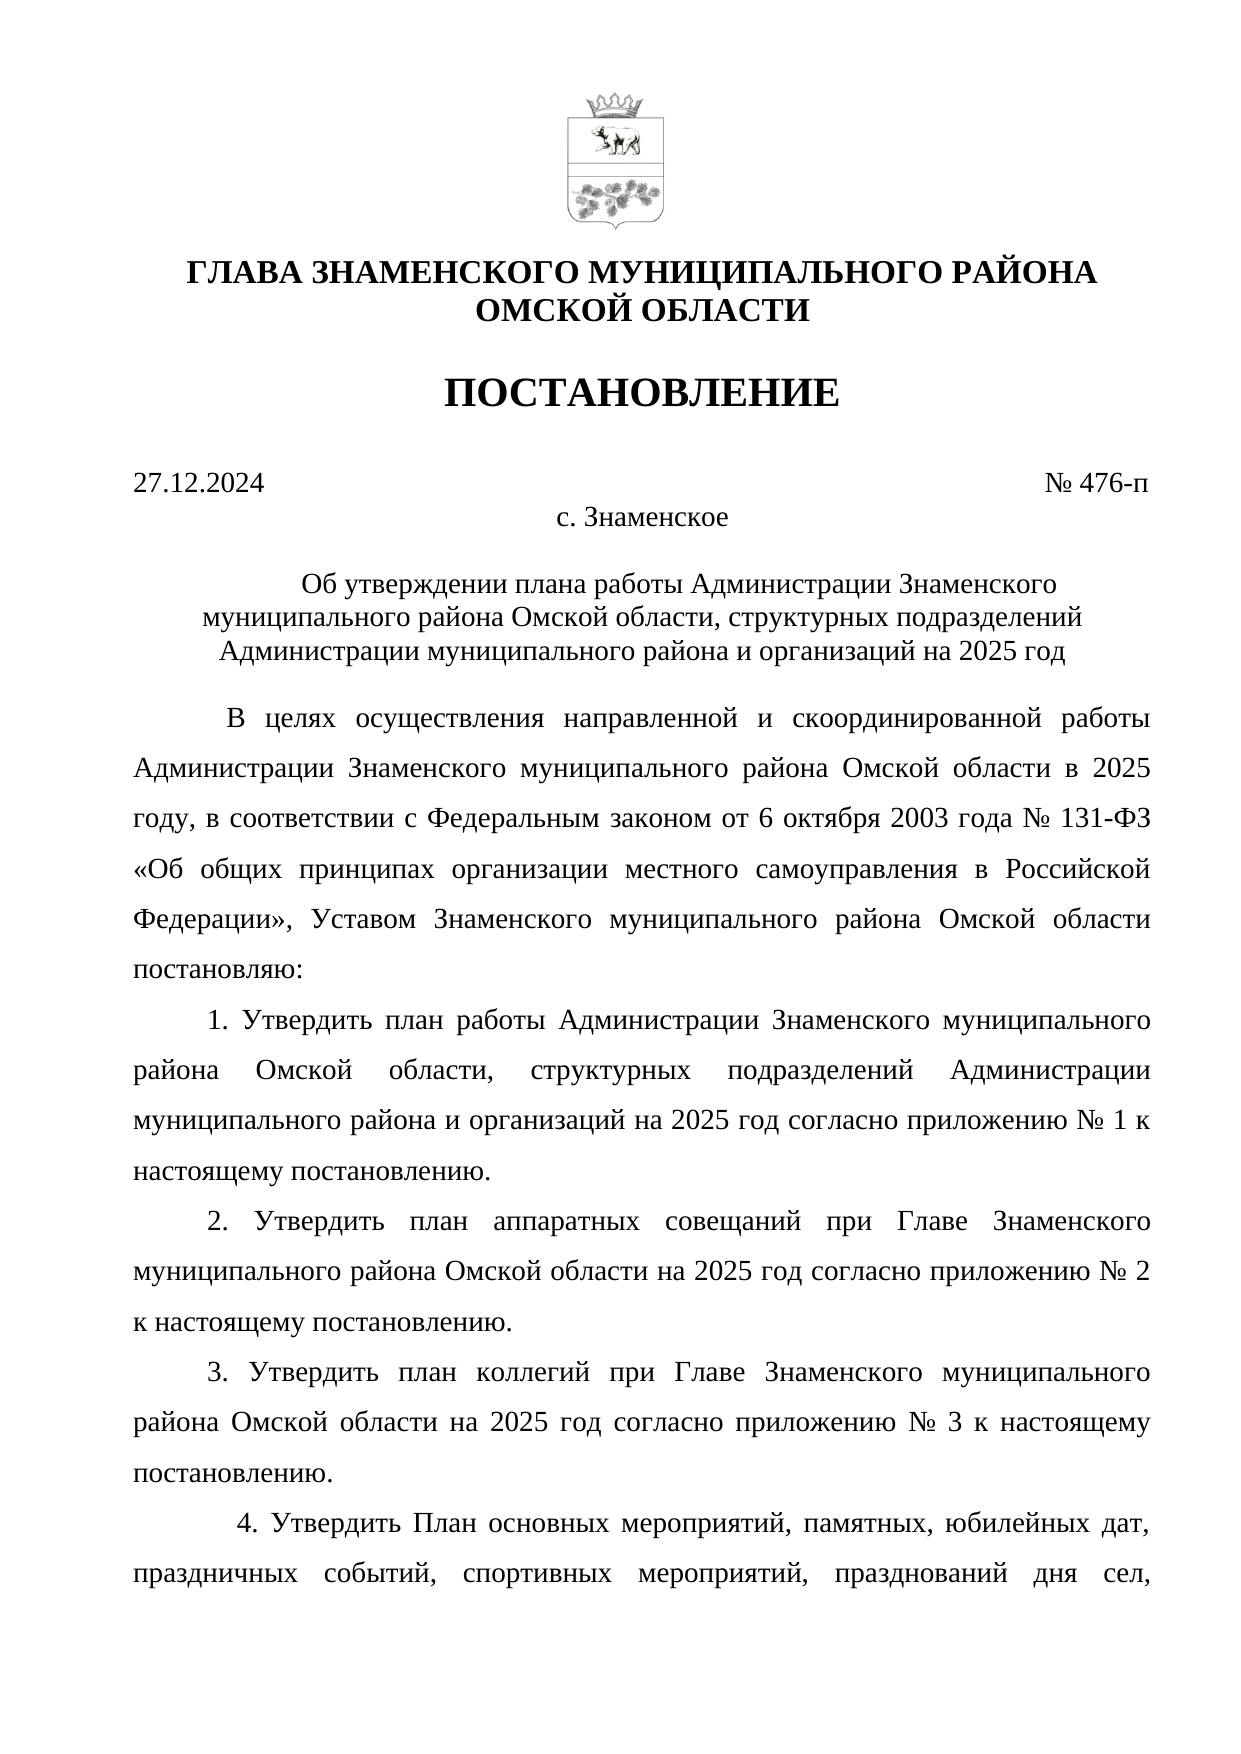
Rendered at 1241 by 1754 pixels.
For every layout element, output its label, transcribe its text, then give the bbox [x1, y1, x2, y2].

subtitle В целях осуществления направленной и скоординированной работы Администрации Знаменского муниципального района Омской области в 2025 году, в соответствии с Федеральным законом от 6 октября 2003 года № 131-ФЗ «Об общих принципах организации местного самоуправления в Российской Федерации», Уставом Знаменского муниципального района Омской области постановляю: [133, 700, 1152, 985]
text 3. Утвердить план коллегий при Главе Знаменского муниципального района Омской области на 2025 год согласно приложению № 3 к настоящему постановлению. [133, 1354, 1152, 1488]
text ГЛАВА ЗНАМЕНСКОГО МУНИЦИПАЛЬНОГО РАЙОНА ОМСКОЙ ОБЛАСТИ [133, 252, 1152, 329]
text 27.12.2024 № 476-п [133, 465, 1152, 499]
text с. Знаменское [133, 499, 1152, 532]
subtitle Об утверждении плана работы Администрации Знаменского муниципального района Омской области, структурных подразделений Администрации муниципального района и организаций на 2025 год [133, 566, 1152, 666]
text ПОСТАНОВЛЕНИЕ [133, 367, 1152, 415]
picture [556, 92, 675, 230]
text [133, 1505, 1152, 1589]
text 2. Утвердить план аппаратных совещаний при Главе Знаменского муниципального района Омской области на 2025 год согласно приложению № 2 к настоящему постановлению. [133, 1203, 1152, 1337]
text 1. Утвердить план работы Администрации Знаменского муниципального района Омской области, структурных подразделений Администрации муниципального района и организаций на 2025 год согласно приложению № 1 к настоящему постановлению. [133, 1002, 1152, 1186]
